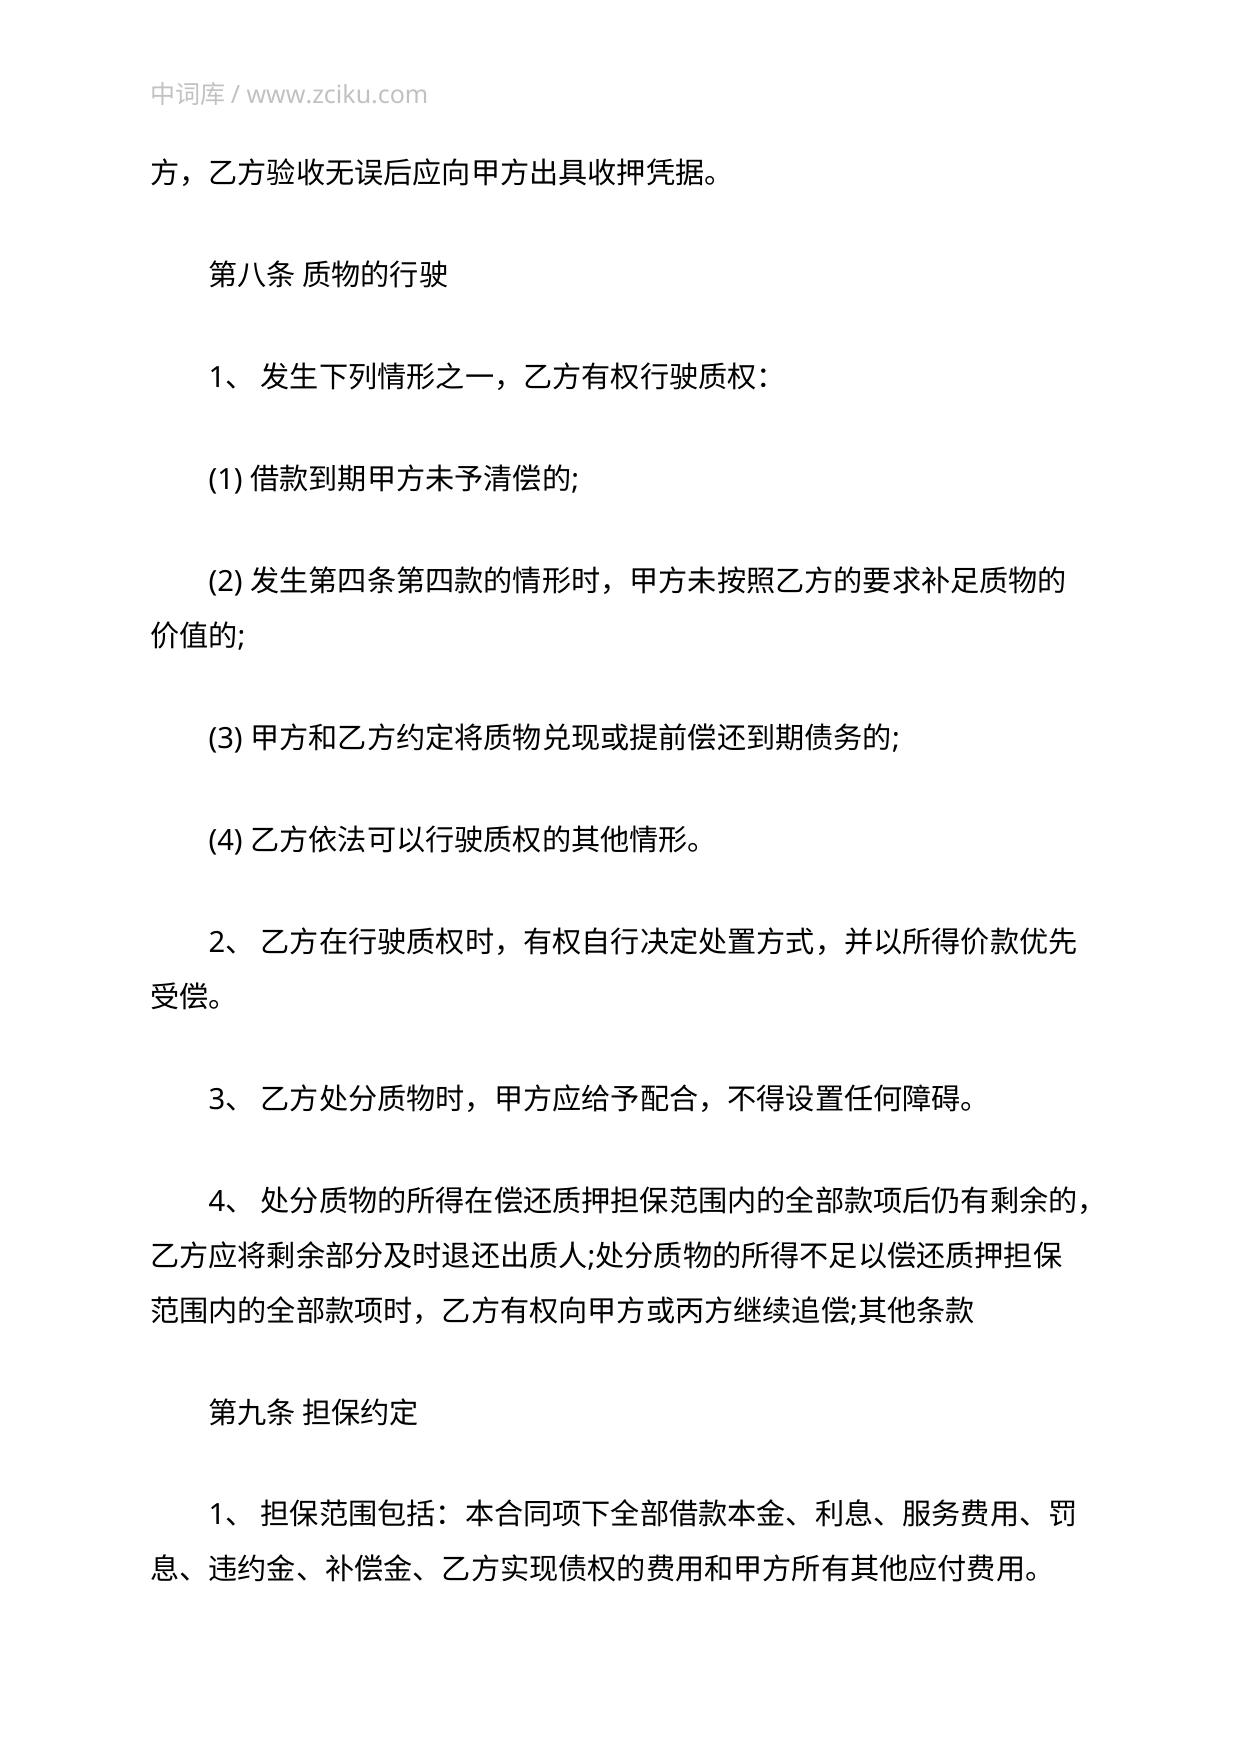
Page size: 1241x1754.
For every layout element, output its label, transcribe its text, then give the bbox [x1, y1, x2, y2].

text 1、 发生下列情形之一，乙方有权行驶质权： [150, 353, 1090, 396]
text 2、 乙方在行驶质权时，有权自行决定处置方式，并以所得价款优先受偿。 [150, 918, 1090, 1016]
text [150, 150, 1090, 192]
text (3) 甲方和乙方约定将质物兑现或提前偿还到期债务的; [150, 714, 1090, 757]
text (1) 借款到期甲方未予清偿的; [150, 456, 1090, 498]
text 4、 处分质物的所得在偿还质押担保范围内的全部款项后仍有剩余的，乙方应将剩余部分及时退还出质人;处分质物的所得不足以偿还质押担保范围内的全部款项时，乙方有权向甲方或丙方继续追偿;其他条款 [150, 1177, 1090, 1329]
text (2) 发生第四条第四款的情形时，甲方未按照乙方的要求补足质物的价值的; [150, 557, 1090, 655]
text 3、 乙方处分质物时，甲方应给予配合，不得设置任何障碍。 [150, 1075, 1090, 1118]
text 第八条 质物的行驶 [150, 252, 1090, 294]
text (4) 乙方依法可以行驶质权的其他情形。 [150, 816, 1090, 859]
text 1、 担保范围包括：本合同项下全部借款本金、利息、服务费用、罚息、违约金、补偿金、乙方实现债权的费用和甲方所有其他应付费用。 [150, 1491, 1090, 1588]
text 第九条 担保约定 [150, 1389, 1090, 1431]
